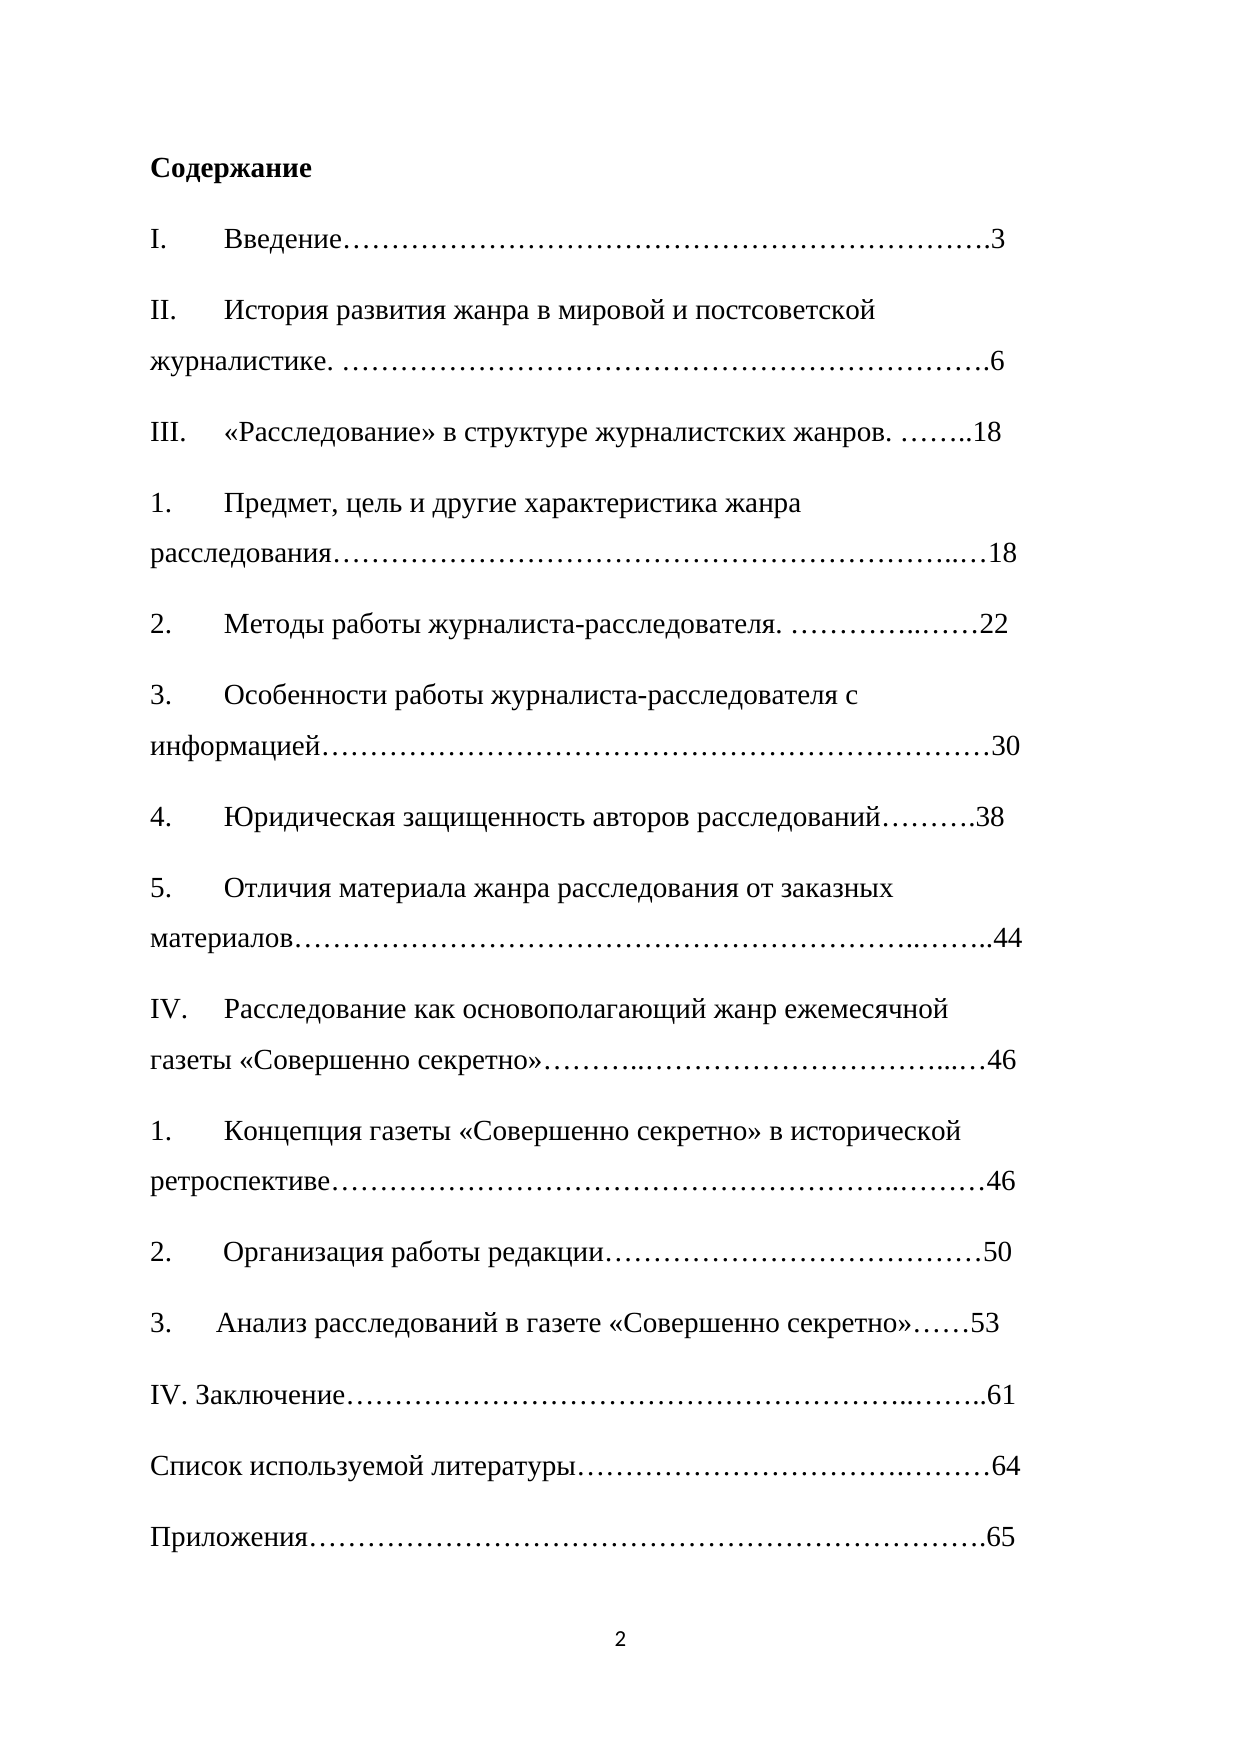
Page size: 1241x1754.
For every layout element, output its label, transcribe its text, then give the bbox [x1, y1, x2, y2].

text 1. Концепция газеты «Совершенно секретно» в исторической ретроспективе…………………………………………………..………46 [150, 1113, 1021, 1197]
text 1. Предмет, цель и другие характеристика жанра расследования………………………………………………………..…18 [150, 485, 1021, 569]
text 5. Отличия материала жанра расследования от заказных материалов………………………………………………………..……..44 [150, 870, 1090, 954]
text 2. Организация работы редакции…………………………………50 [150, 1234, 1021, 1268]
text IV. Расследование как основополагающий жанр ежемесячной газеты «Совершенно секретно»………..…………………………...…46 [150, 992, 1021, 1075]
text Список используемой литературы…………………………….………64 [150, 1448, 1021, 1481]
text I. Введение………………………………………………………….3 [150, 221, 1021, 255]
text Содержание [150, 150, 1090, 183]
text II. История развития жанра в мировой и постсоветской журналистике. ………………………………………………………….6 [150, 292, 1021, 376]
text III. «Расследование» в структуре журналистских жанров. ……..18 [150, 414, 1021, 447]
text Приложения…………………………………………………………….65 [150, 1519, 1021, 1553]
text 3. Анализ расследований в газете «Совершенно секретно»……53 [150, 1306, 1021, 1339]
text 3. Особенности работы журналиста-расследователя с информацией……………………………………………………………30 [150, 677, 1021, 761]
text IV. Заключение…………………………………………………..……..61 [150, 1377, 1021, 1410]
text 2. Методы работы журналиста-расследователя. …………..……22 [150, 606, 1021, 640]
text 4. Юридическая защищенность авторов расследований……….38 [150, 799, 1021, 832]
